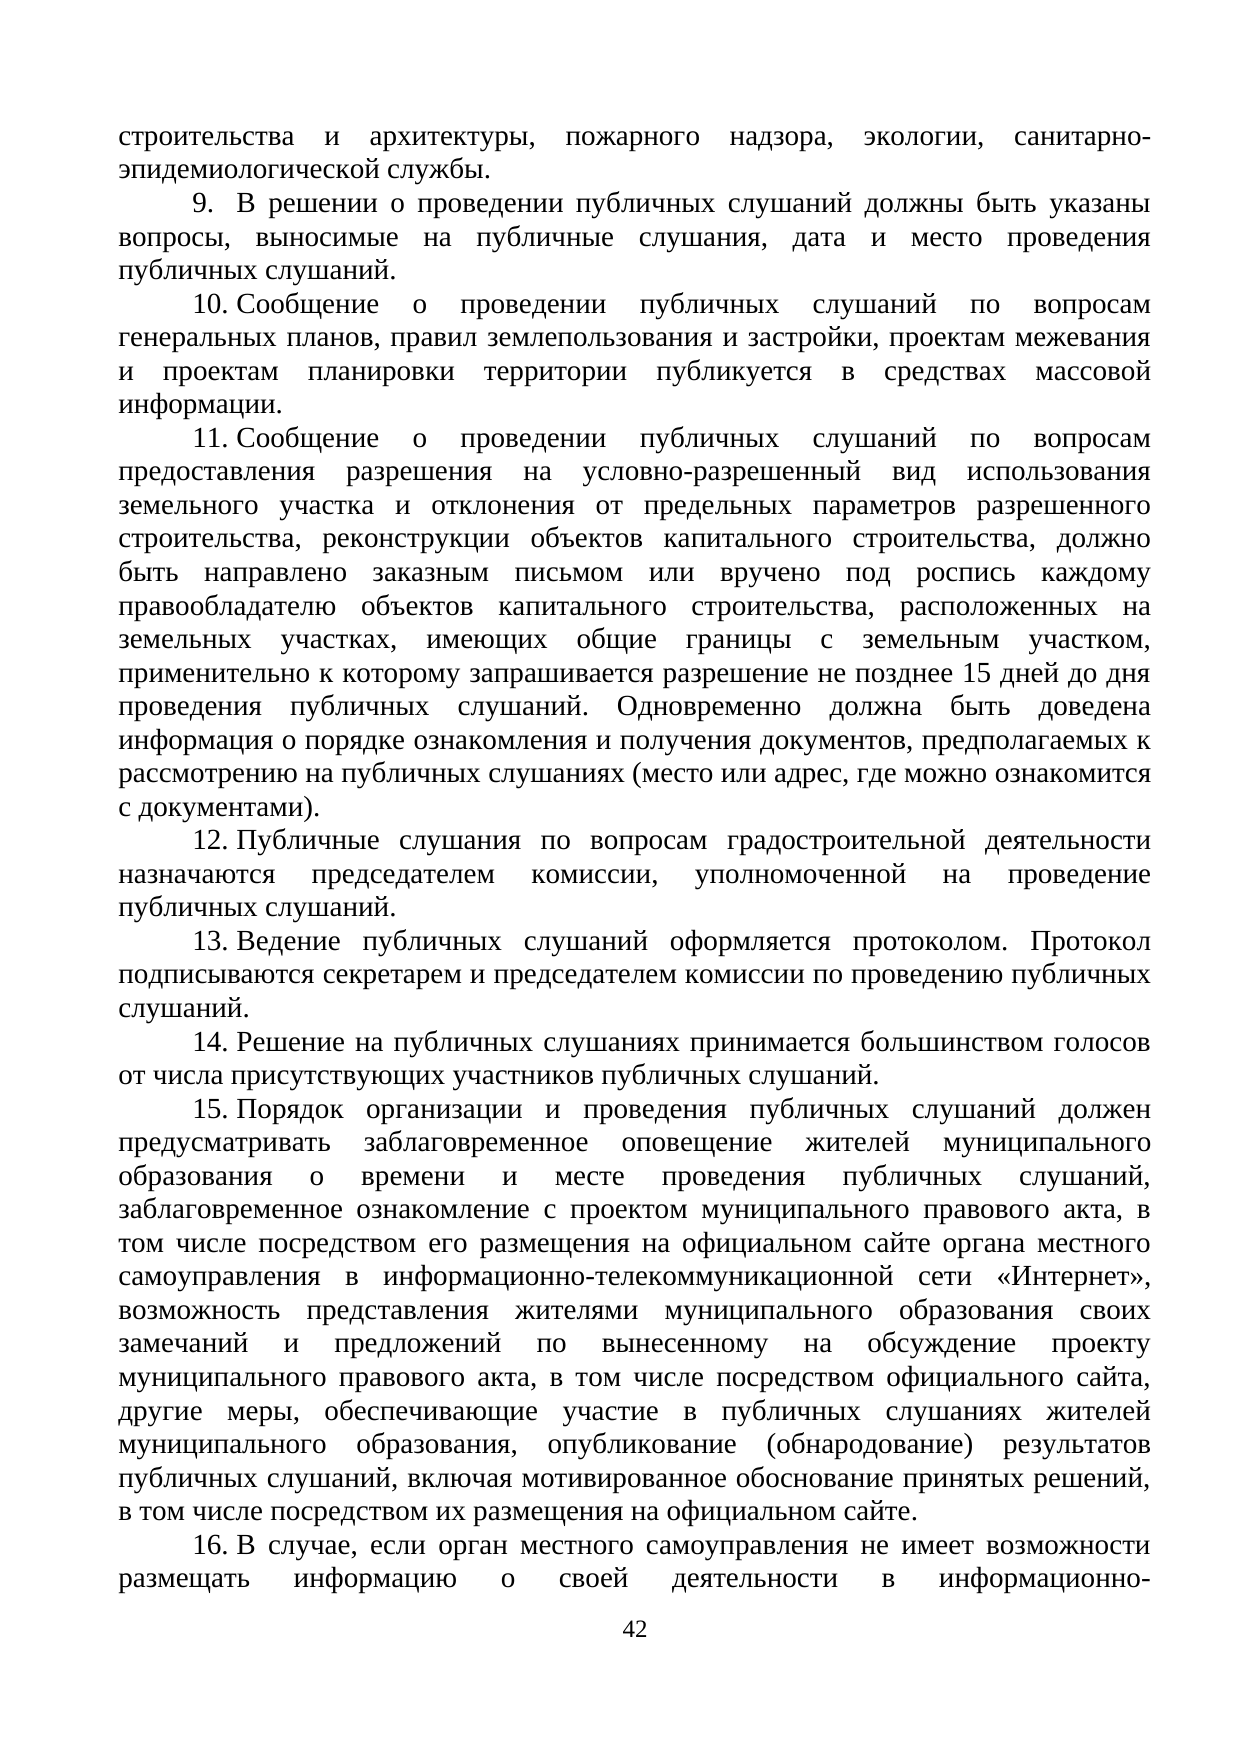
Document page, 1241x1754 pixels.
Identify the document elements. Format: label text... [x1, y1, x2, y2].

list Сообщение о проведении публичных слушаний по вопросам генеральных планов, правил землепользования и застройки, проектам межевания и проектам планировки территории публикуется в средствах массовой информации. [118, 286, 1152, 420]
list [118, 1527, 1152, 1594]
list В решении о проведении публичных слушаний должны быть указаны вопросы, выносимые на публичные слушания, дата и место проведения публичных слушаний. [118, 185, 1152, 286]
list Порядок организации и проведения публичных слушаний должен предусматривать заблаговременное оповещение жителей муниципального образования о времени и месте проведения публичных слушаний, заблаговременное ознакомление с проектом муниципального правового акта, в том числе посредством его размещения на официальном сайте органа местного самоуправления в информационно-телекоммуникационной сети «Интернет», возможность представления жителями муниципального образования своих замечаний и предложений по вынесенному на обсуждение проекту муниципального правового акта, в том числе посредством официального сайта, другие меры, обеспечивающие участие в публичных слушаниях жителей муниципального образования, опубликование (обнародование) результатов публичных слушаний, включая мотивированное обоснование принятых решений, в том числе посредством их размещения на официальном сайте. [118, 1091, 1152, 1527]
list Ведение публичных слушаний оформляется протоколом. Протокол подписываются секретарем и председателем комиссии по проведению публичных слушаний. [118, 923, 1152, 1024]
list Сообщение о проведении публичных слушаний по вопросам предоставления разрешения на условно-разрешенный вид использования земельного участка и отклонения от предельных параметров разрешенного строительства, реконструкции объектов капитального строительства, должно быть направлено заказным письмом или вручено под роспись каждому правообладателю объектов капитального строительства, расположенных на земельных участках, имеющих общие границы с земельным участком, применительно к которому запрашивается разрешение не позднее 15 дней до дня проведения публичных слушаний. Одновременно должна быть доведена информация о порядке ознакомления и получения документов, предполагаемых к рассмотрению на публичных слушаниях (место или адрес, где можно ознакомится с документами). [118, 420, 1152, 822]
list Решение на публичных слушаниях принимается большинством голосов от числа присутствующих участников публичных слушаний. [118, 1024, 1152, 1091]
list Публичные слушания по вопросам градостроительной деятельности назначаются председателем комиссии, уполномоченной на проведение публичных слушаний. [118, 822, 1152, 923]
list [118, 118, 1152, 185]
